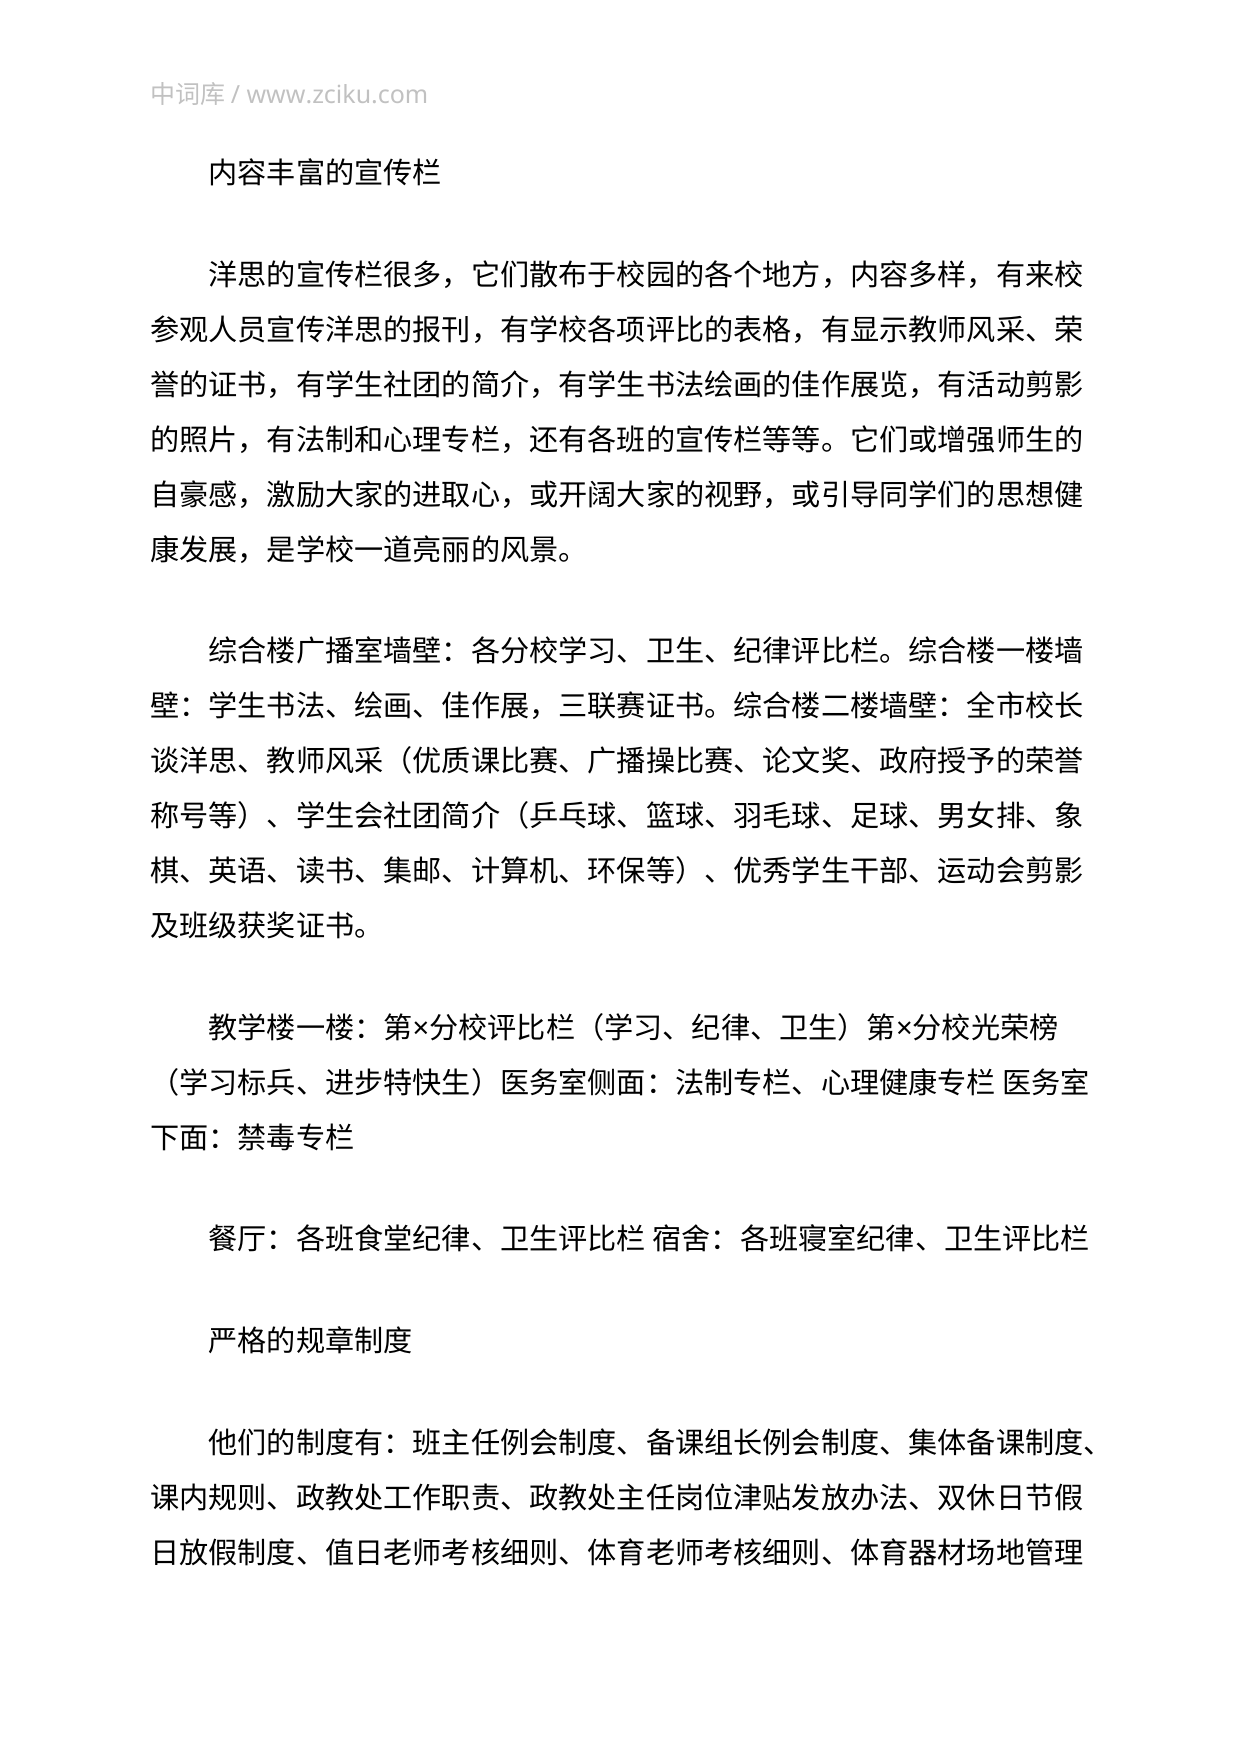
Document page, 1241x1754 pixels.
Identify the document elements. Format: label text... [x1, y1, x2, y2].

text 综合楼广播室墙壁：各分校学习、卫生、纪律评比栏。综合楼一楼墙壁：学生书法、绘画、佳作展，三联赛证书。综合楼二楼墙壁：全市校长谈洋思、教师风采（优质课比赛、广播操比赛、论文奖、政府授予的荣誉称号等）、学生会社团简介（乒乓球、篮球、羽毛球、足球、男女排、象棋、英语、读书、集邮、计算机、环保等）、优秀学生干部、运动会剪影及班级获奖证书。 [150, 628, 1090, 945]
text 严格的规章制度 [150, 1318, 1090, 1360]
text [150, 1419, 1090, 1572]
text 洋思的宣传栏很多，它们散布于校园的各个地方，内容多样，有来校参观人员宣传洋思的报刊，有学校各项评比的表格，有显示教师风采、荣誉的证书，有学生社团的简介，有学生书法绘画的佳作展览，有活动剪影的照片，有法制和心理专栏，还有各班的宣传栏等等。它们或增强师生的自豪感，激励大家的进取心，或开阔大家的视野，或引导同学们的思想健康发展，是学校一道亮丽的风景。 [150, 252, 1090, 568]
text 教学楼一楼：第×分校评比栏（学习、纪律、卫生）第×分校光荣榜（学习标兵、进步特快生）医务室侧面：法制专栏、心理健康专栏 医务室下面：禁毒专栏 [150, 1004, 1090, 1156]
text 内容丰富的宣传栏 [150, 150, 1090, 192]
text 餐厅：各班食堂纪律、卫生评比栏 宿舍：各班寝室纪律、卫生评比栏 [150, 1216, 1090, 1258]
